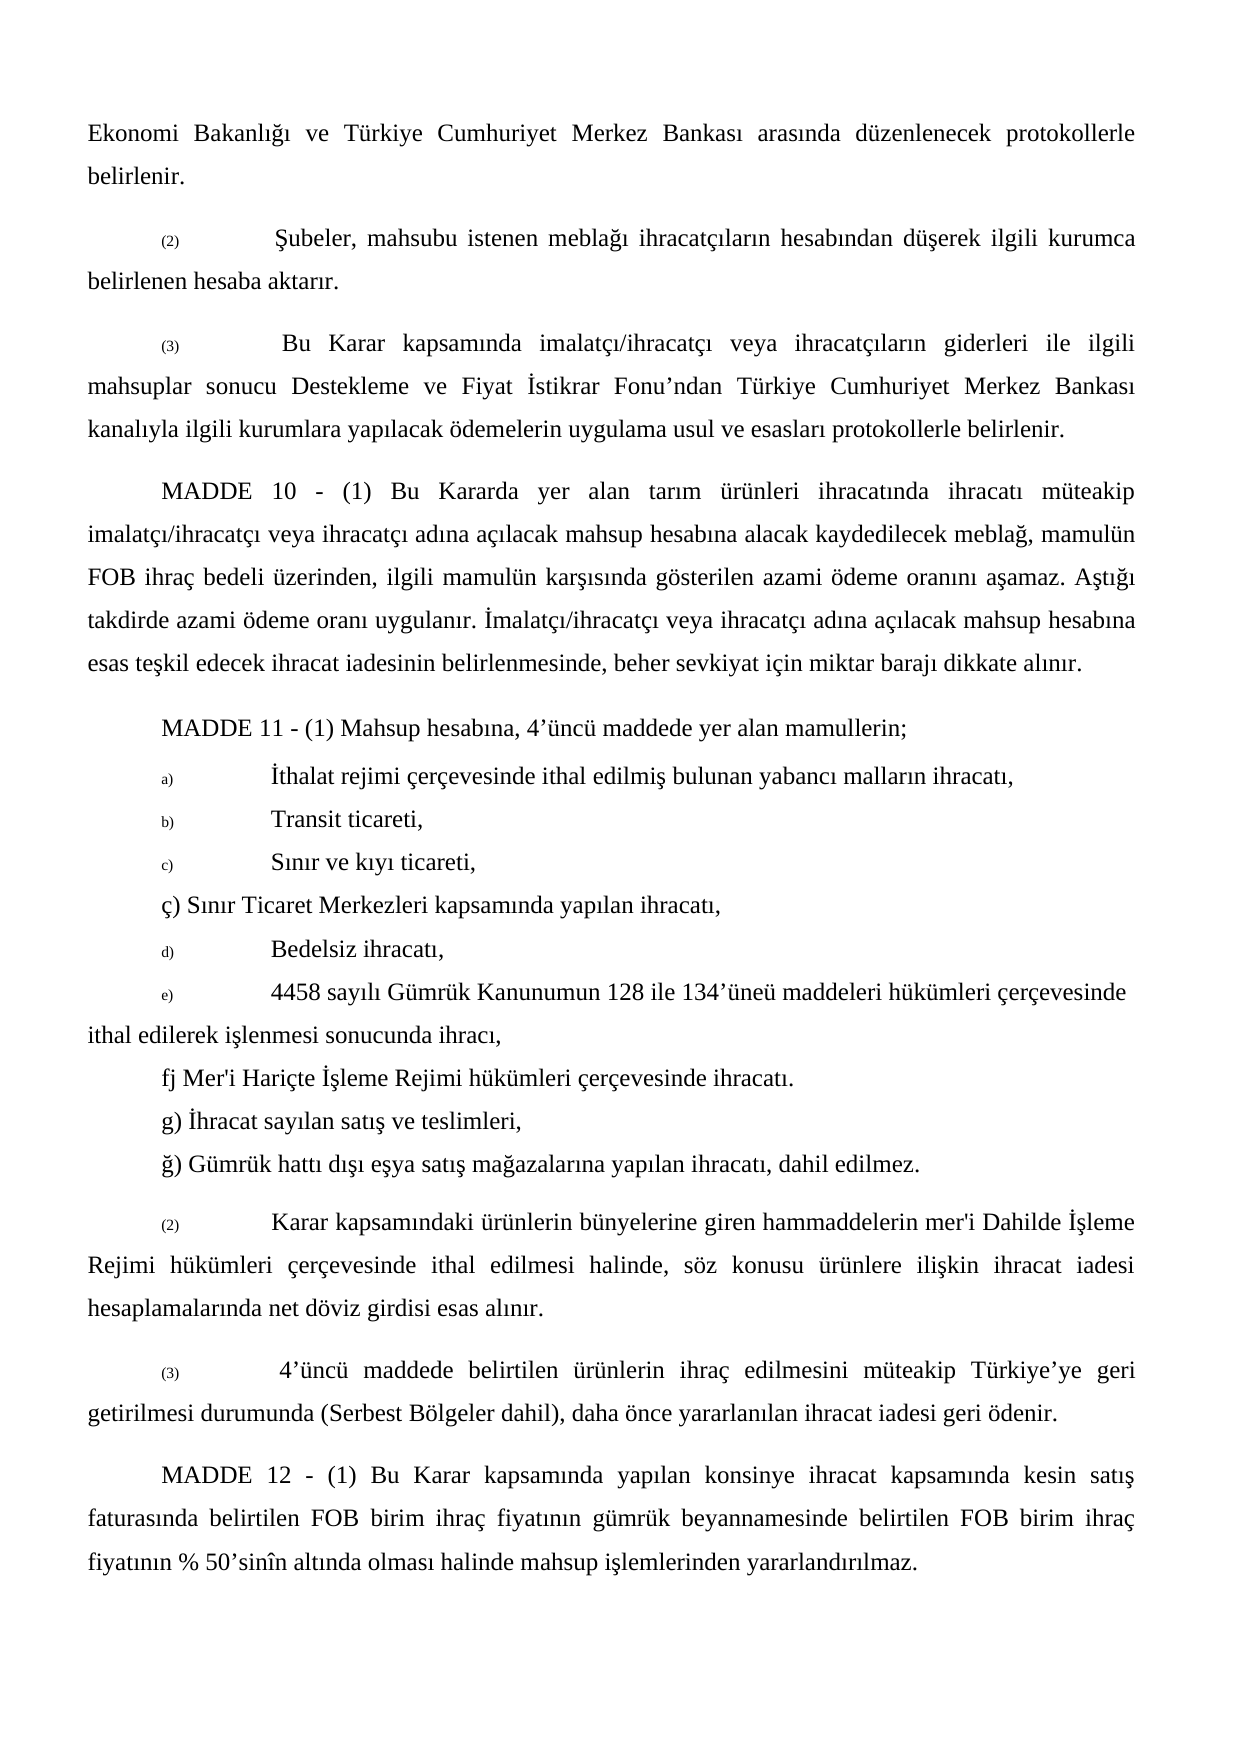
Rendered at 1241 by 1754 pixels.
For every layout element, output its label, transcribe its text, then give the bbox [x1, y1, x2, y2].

list Sınır ve kıyı ticareti, [87, 847, 1136, 876]
list Bedelsiz ihracatı, [87, 934, 1136, 962]
text MADDE 10 - (1) Bu Kararda yer alan tarım ürünleri ihracatında ihracatı müteakip imalatçı/ihracatçı veya ihracatçı adına açılacak mahsup hesabına alacak kaydedilecek meblağ, mamulün FOB ihraç bedeli üzerinden, ilgili mamulün karşısında gösterilen azami ödeme oranını aşamaz. Aştığı takdirde azami ödeme oranı uygulanır. İmalatçı/ihracatçı veya ihracatçı adına açılacak mahsup hesabına esas teşkil edecek ihracat iadesinin belirlenmesinde, beher sevkiyat için miktar barajı dikkate alınır. [87, 476, 1136, 677]
list Karar kapsamındaki ürünlerin bünyelerine giren hammaddelerin mer'i Dahilde İşleme Rejimi hükümleri çerçevesinde ithal edilmesi halinde, söz konusu ürünlere ilişkin ihracat iadesi hesaplamalarında net döviz girdisi esas alınır. [87, 1207, 1136, 1322]
text ğ) Gümrük hattı dışı eşya satış mağazalarına yapılan ihracatı, dahil edilmez. [87, 1149, 1136, 1178]
list 4458 sayılı Gümrük Kanunumun 128 ile 134’üneü maddeleri hükümleri çerçevesinde ithal edilerek işlenmesi sonucunda ihracı, [87, 977, 1136, 1049]
list Bu Karar kapsamında imalatçı/ihracatçı veya ihracatçıların giderleri ile ilgili mahsuplar sonucu Destekleme ve Fiyat İstikrar Fonu’ndan Türkiye Cumhuriyet Merkez Bankası kanalıyla ilgili kurumlara yapılacak ödemelerin uygulama usul ve esasları protokollerle belirlenir. [87, 328, 1136, 443]
text fj Mer'i Hariçte İşleme Rejimi hükümleri çerçevesinde ihracatı. [87, 1063, 1136, 1092]
list 4’üncü maddede belirtilen ürünlerin ihraç edilmesini müteakip Türkiye’ye geri getirilmesi durumunda (Serbest Bölgeler dahil), daha önce yararlanılan ihracat iadesi geri ödenir. [87, 1355, 1136, 1427]
text MADDE 12 - (1) Bu Karar kapsamında yapılan konsinye ihracat kapsamında kesin satış faturasında belirtilen FOB birim ihraç fiyatının gümrük beyannamesinde belirtilen FOB birim ihraç fiyatının % 50’sinîn altında olması halinde mahsup işlemlerinden yararlandırılmaz. [87, 1460, 1136, 1575]
list Transit ticareti, [87, 804, 1136, 833]
text MADDE 11 - (1) Mahsup hesabına, 4’üncü maddede yer alan mamullerin; [87, 713, 1136, 742]
text ç) Sınır Ticaret Merkezleri kapsamında yapılan ihracatı, [87, 891, 1136, 919]
list İthalat rejimi çerçevesinde ithal edilmiş bulunan yabancı malların ihracatı, [87, 761, 1136, 790]
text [87, 118, 1136, 190]
text g) İhracat sayılan satış ve teslimleri, [87, 1106, 1136, 1135]
list Şubeler, mahsubu istenen meblağı ihracatçıların hesabından düşerek ilgili kurumca belirlenen hesaba aktarır. [87, 223, 1136, 295]
